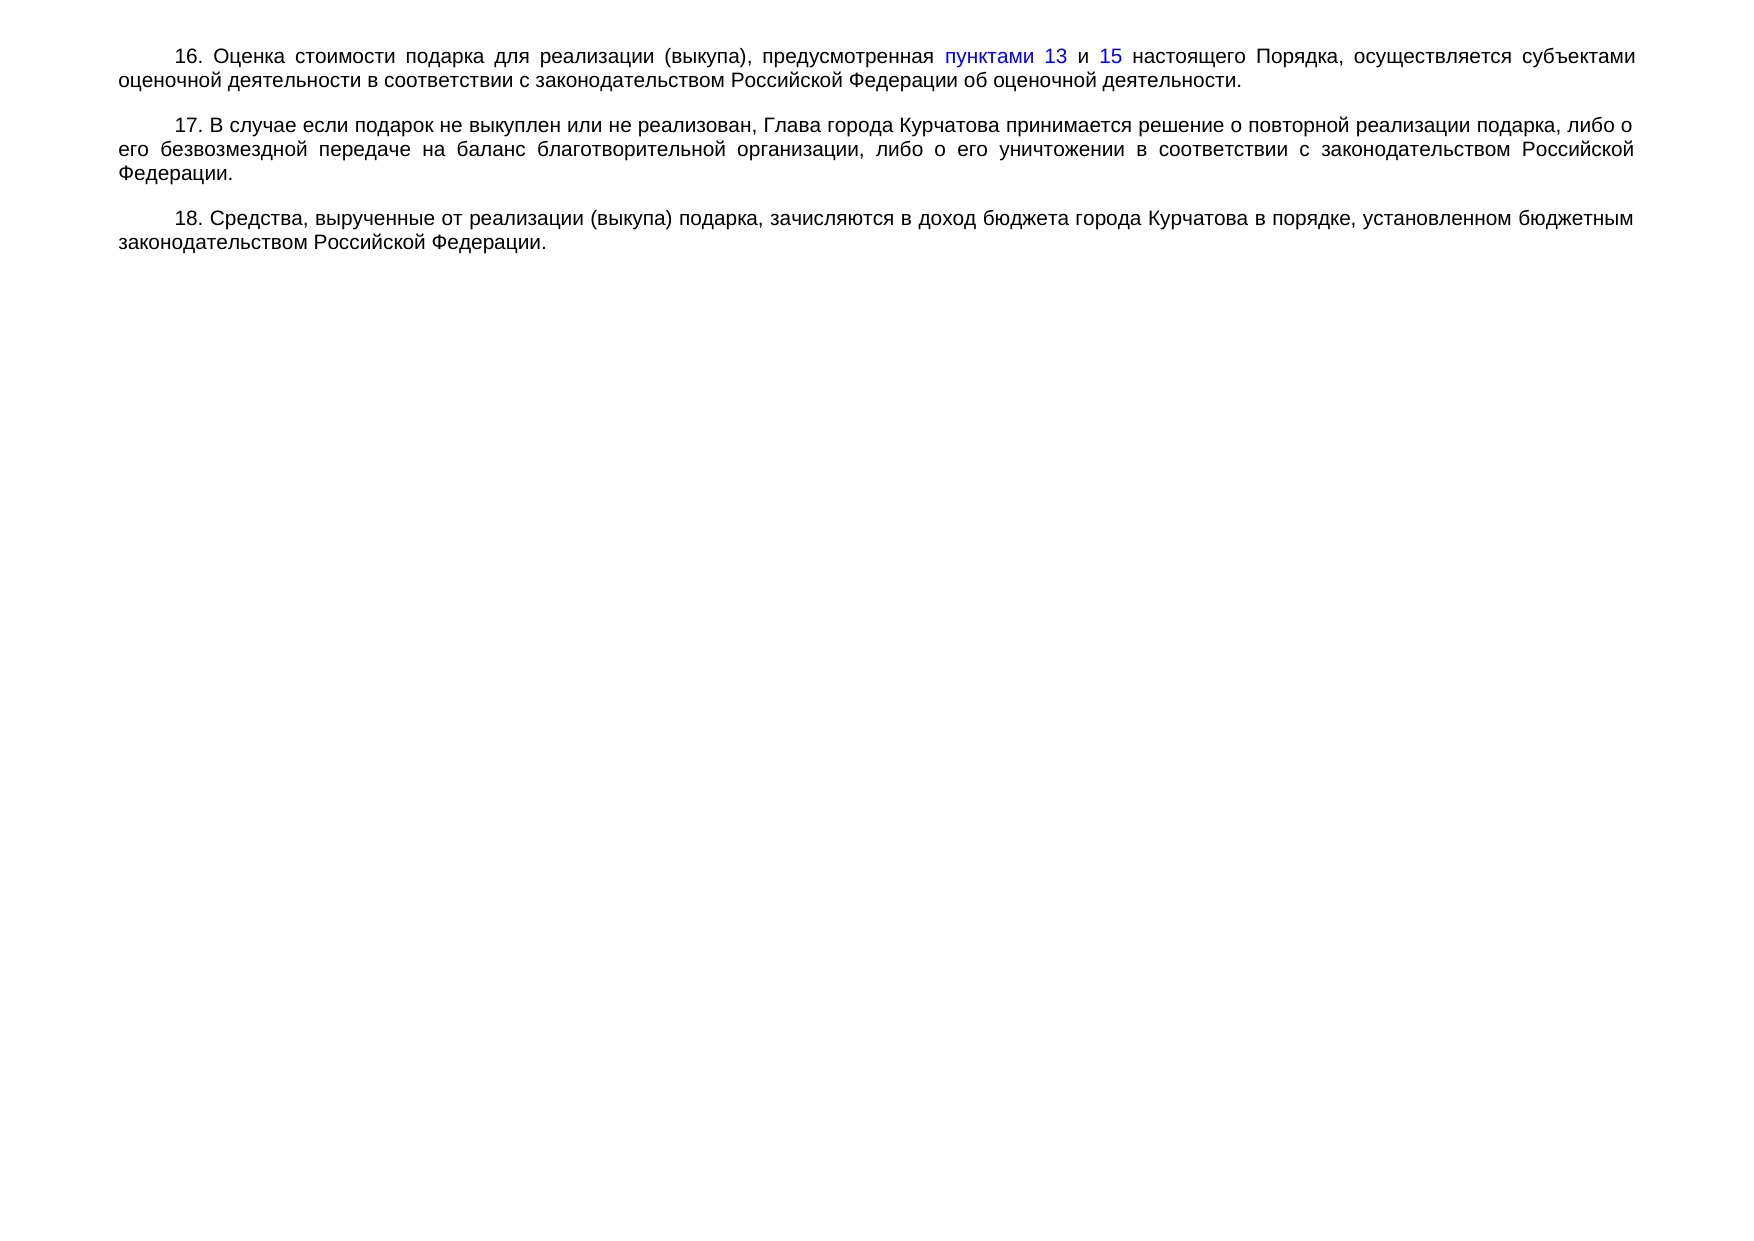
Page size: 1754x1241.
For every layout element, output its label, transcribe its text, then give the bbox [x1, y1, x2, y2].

text 16. Оценка стоимости подарка для реализации (выкупа), предусмотренная пунктами 13 и 15 настоящего Порядка, осуществляется субъектами оценочной деятельности в соответствии с законодательством Российской Федерации об оценочной деятельности. [118, 44, 1636, 92]
text 17. В случае если подарок не выкуплен или не реализован, Глава города Курчатова принимается решение о повторной реализации подарка, либо о его безвозмездной передаче на баланс благотворительной организации, либо о его уничтожении в соответствии с законодательством Российской Федерации. [118, 113, 1636, 185]
text 18. Средства, вырученные от реализации (выкупа) подарка, зачисляются в доход бюджета города Курчатова в порядке, установленном бюджетным законодательством Российской Федерации. [118, 206, 1636, 254]
